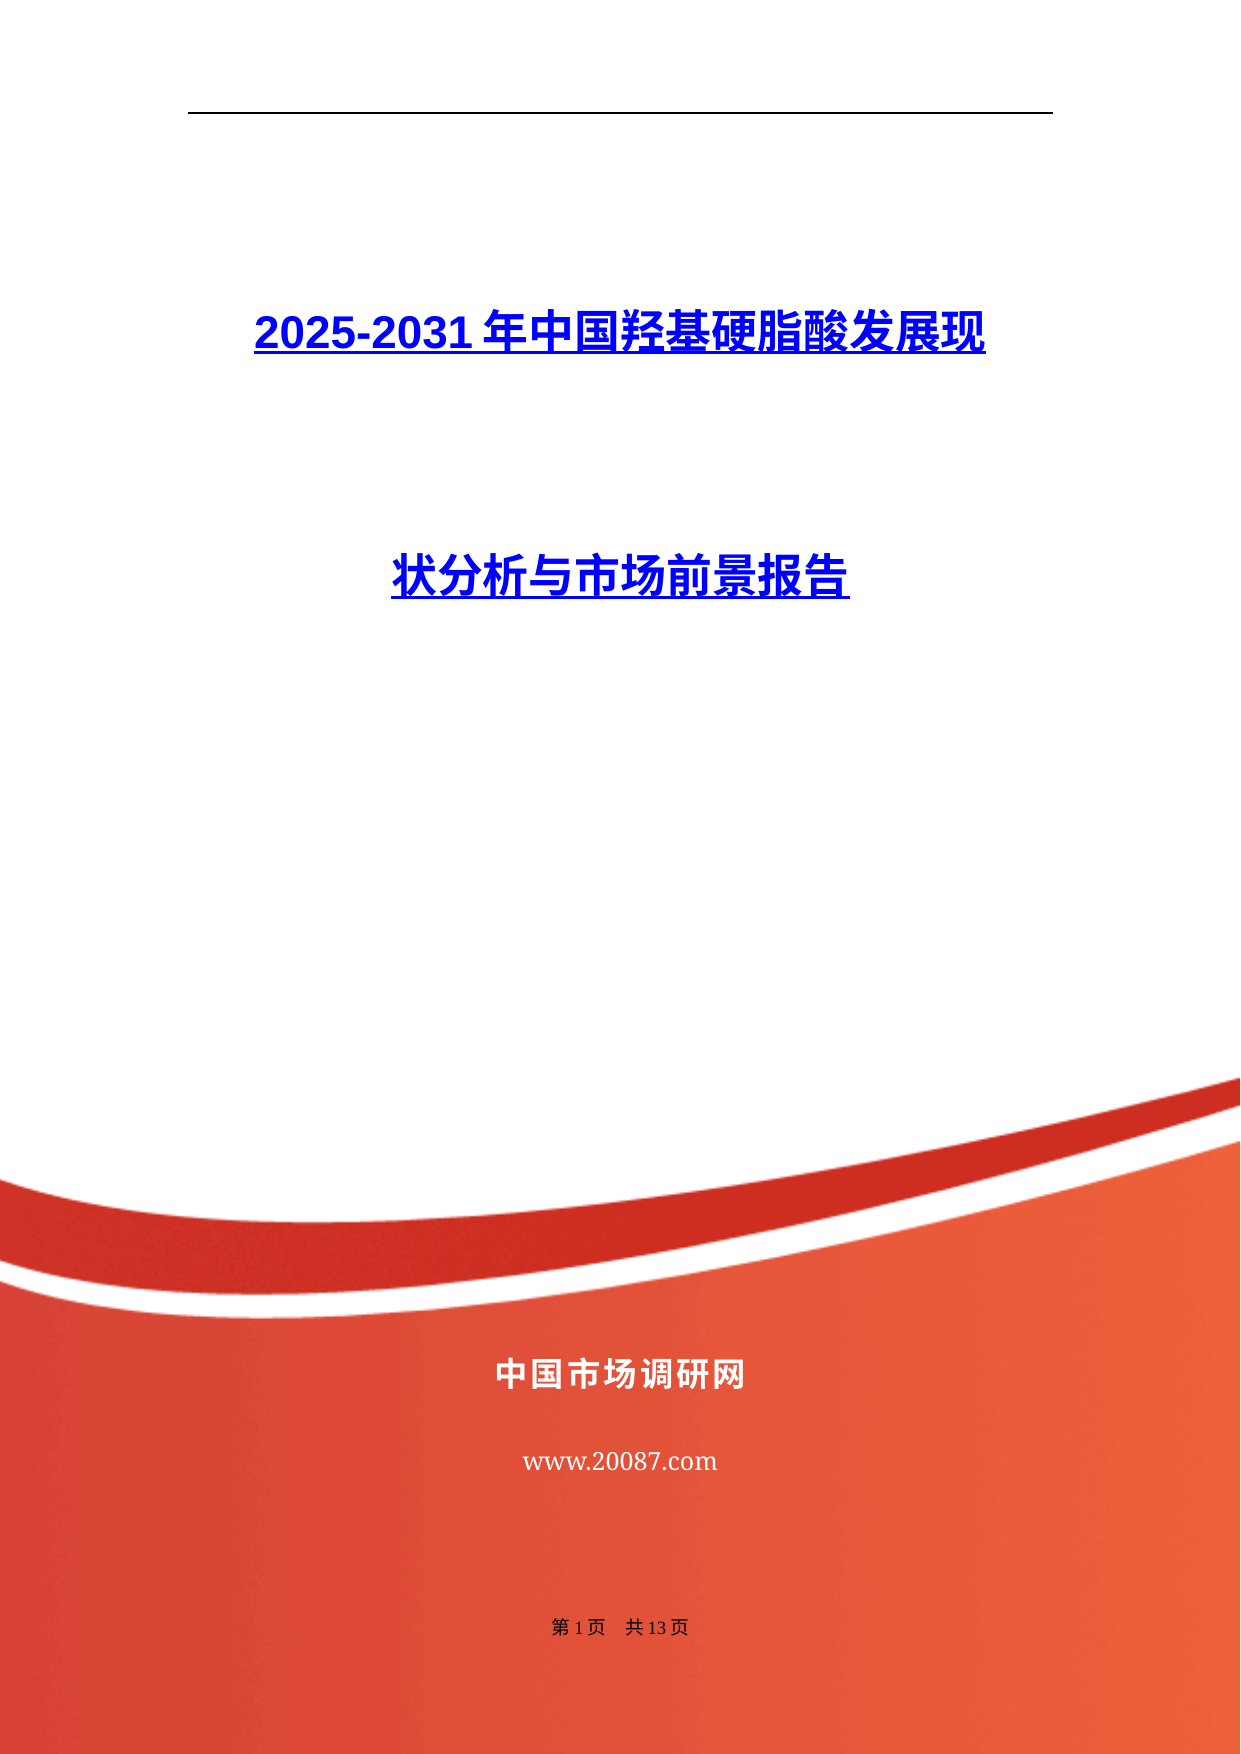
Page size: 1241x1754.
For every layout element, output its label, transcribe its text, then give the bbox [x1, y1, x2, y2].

text www.20087.com [187, 1428, 1053, 1493]
table_header 2025-2031年中国羟基硬脂酸发展现状分析与市场前景报告 [188, 207, 1053, 773]
subtitle 中国市场调研网 [187, 1339, 1053, 1404]
picture [0, 1006, 1241, 1754]
